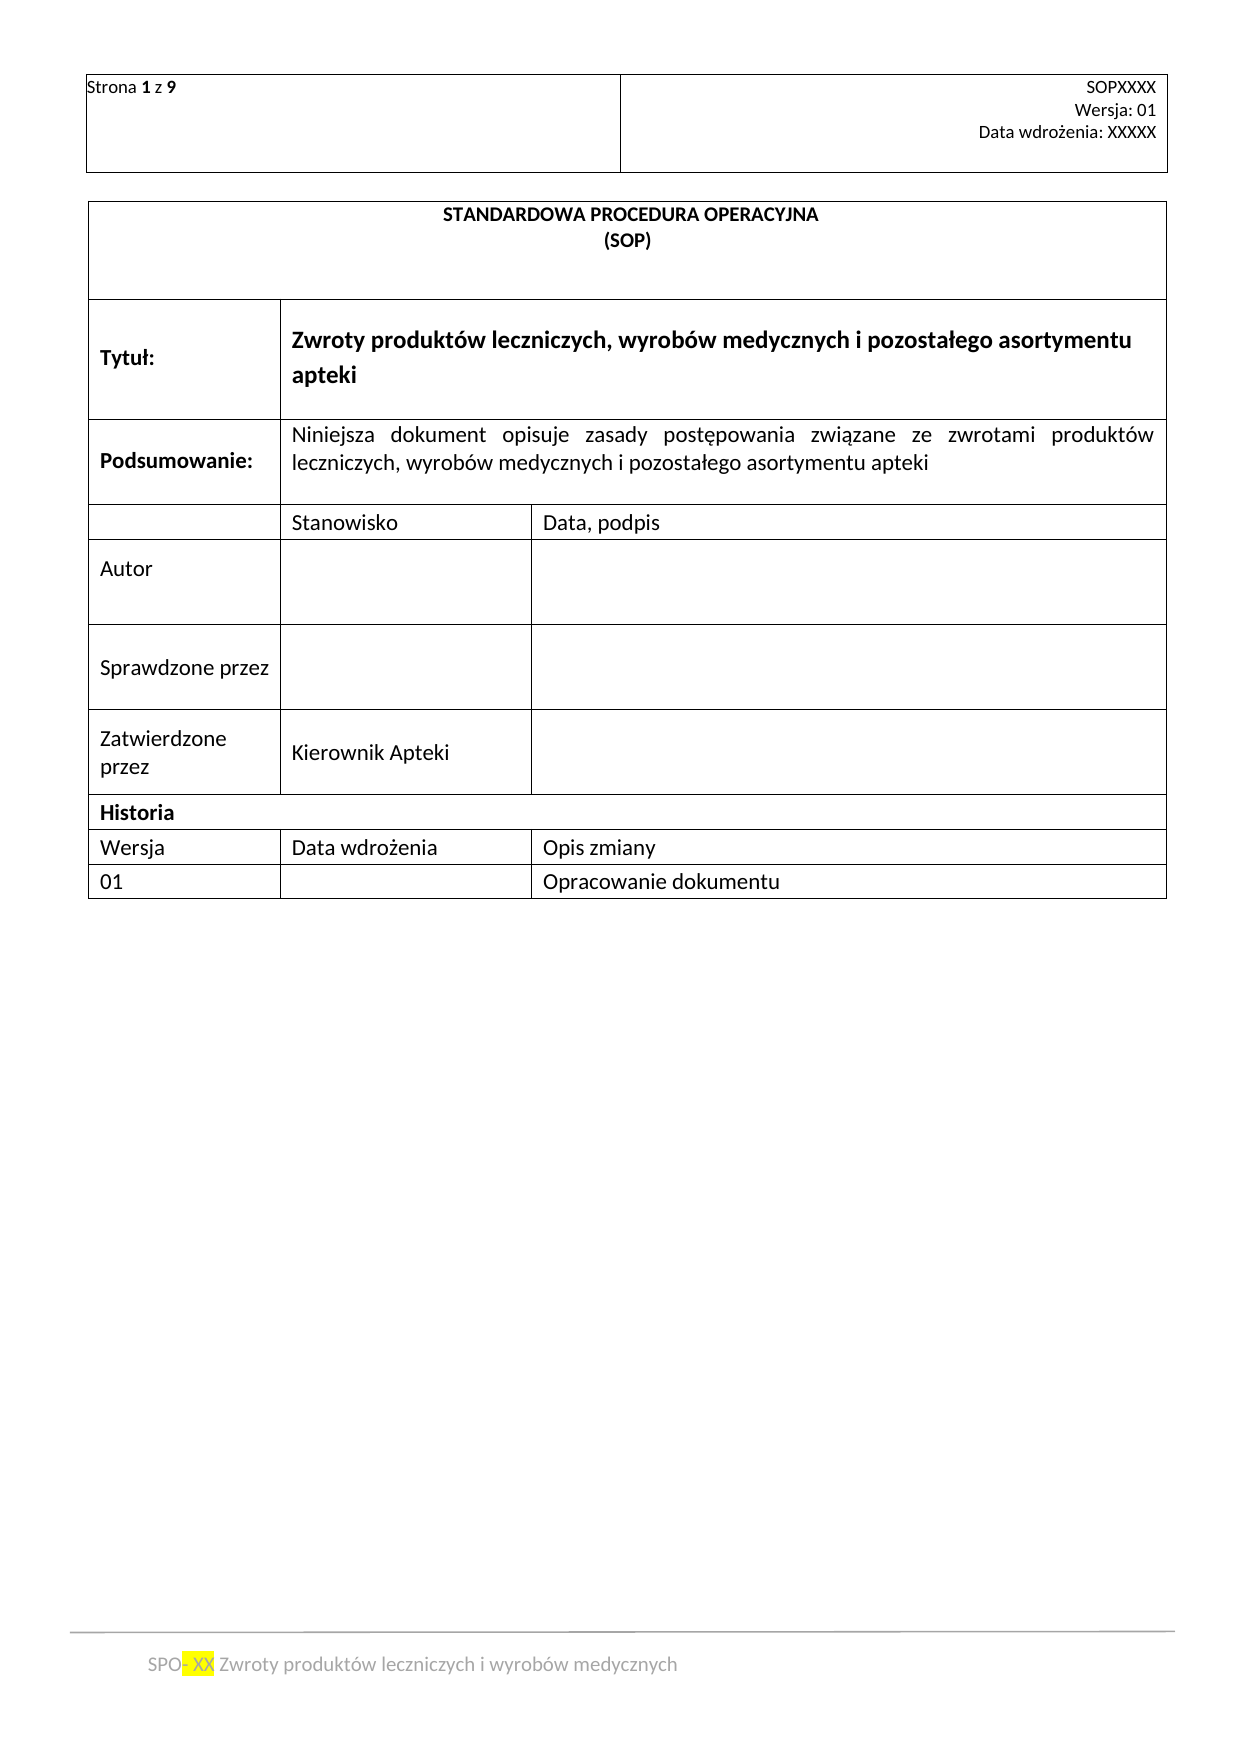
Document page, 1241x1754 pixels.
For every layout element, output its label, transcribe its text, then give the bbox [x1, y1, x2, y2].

table_header STANDARDOWA PROCEDURA OPERACYJNA (SOP) [89, 202, 1166, 298]
table_cell [281, 865, 531, 898]
table_cell 01 [89, 865, 280, 898]
table_cell Stanowisko [281, 505, 531, 539]
table_cell [532, 625, 1166, 709]
table_cell Opis zmiany [532, 830, 1166, 863]
table_cell [281, 540, 531, 624]
table_cell [281, 625, 531, 709]
table_cell Autor [89, 540, 280, 624]
table_cell Tytuł: [89, 300, 280, 419]
table_cell Podsumowanie: [89, 420, 280, 504]
table_cell [532, 710, 1166, 794]
table_cell Zwroty produktów leczniczych, wyrobów medycznych i pozostałego asortymentu apteki [281, 300, 1166, 419]
table_cell Sprawdzone przez [89, 625, 280, 709]
table_cell Niniejsza dokument opisuje zasady postępowania związane ze zwrotami produktów leczniczych, wyrobów medycznych i pozostałego asortymentu apteki [281, 420, 1166, 504]
table_cell [89, 505, 280, 539]
table_cell Data wdrożenia [281, 830, 531, 863]
table_cell Data, podpis [532, 505, 1166, 539]
table_cell Wersja [89, 830, 280, 863]
table_cell Zatwierdzone przez [89, 710, 280, 794]
table_cell [532, 540, 1166, 624]
table_cell Opracowanie dokumentu [532, 865, 1166, 898]
table_cell Kierownik Apteki [281, 710, 531, 794]
table_cell Historia [89, 795, 1166, 829]
